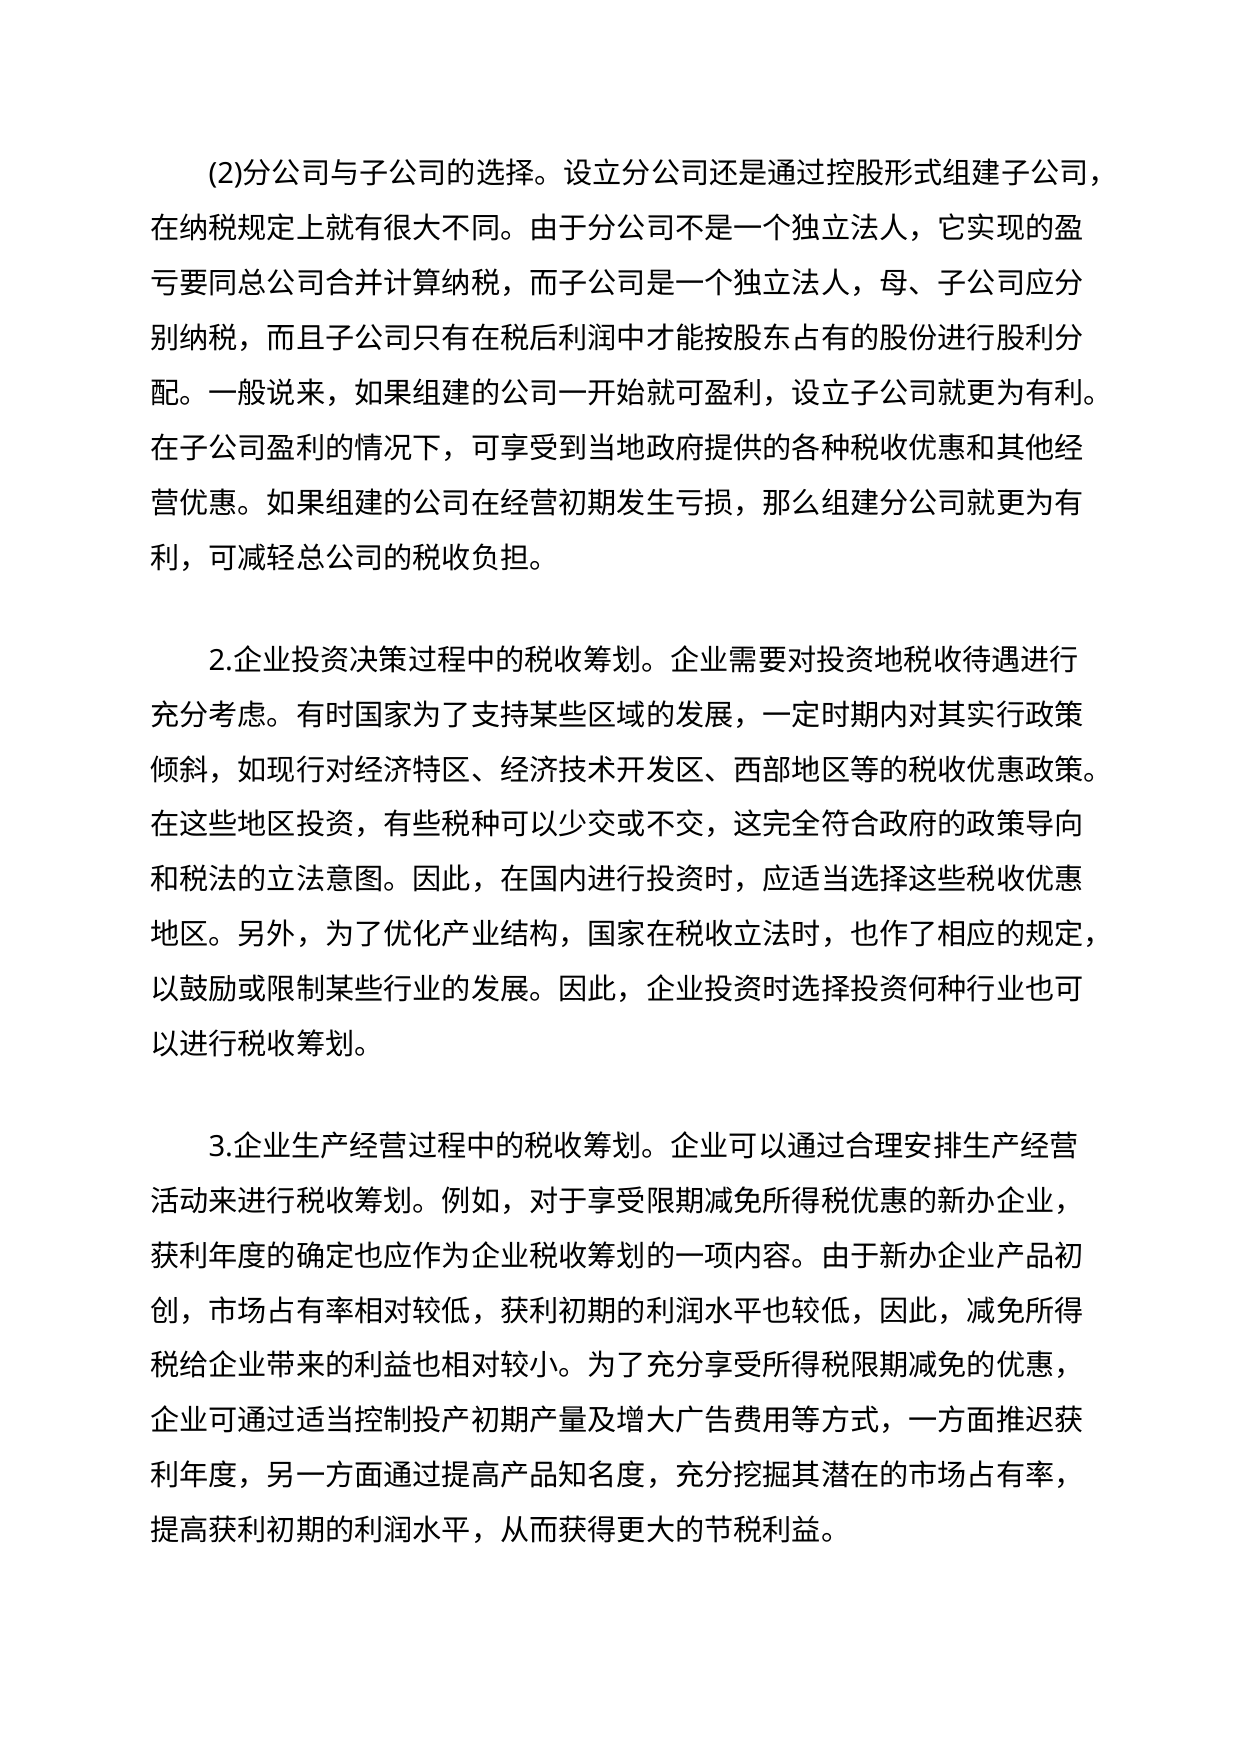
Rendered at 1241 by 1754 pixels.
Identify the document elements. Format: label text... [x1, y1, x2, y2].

text (2)分公司与子公司的选择。设立分公司还是通过控股形式组建子公司，在纳税规定上就有很大不同。由于分公司不是一个独立法人，它实现的盈亏要同总公司合并计算纳税，而子公司是一个独立法人，母、子公司应分别纳税，而且子公司只有在税后利润中才能按股东占有的股份进行股利分配。一般说来，如果组建的公司一开始就可盈利，设立子公司就更为有利。在子公司盈利的情况下，可享受到当地政府提供的各种税收优惠和其他经营优惠。如果组建的公司在经营初期发生亏损，那么组建分公司就更为有利，可减轻总公司的税收负担。 [150, 150, 1090, 577]
text 2.企业投资决策过程中的税收筹划。企业需要对投资地税收待遇进行充分考虑。有时国家为了支持某些区域的发展，一定时期内对其实行政策倾斜，如现行对经济特区、经济技术开发区、西部地区等的税收优惠政策。在这些地区投资，有些税种可以少交或不交，这完全符合政府的政策导向和税法的立法意图。因此，在国内进行投资时，应适当选择这些税收优惠地区。另外，为了优化产业结构，国家在税收立法时，也作了相应的规定，以鼓励或限制某些行业的发展。因此，企业投资时选择投资何种行业也可以进行税收筹划。 [150, 636, 1090, 1063]
text 3.企业生产经营过程中的税收筹划。企业可以通过合理安排生产经营活动来进行税收筹划。例如，对于享受限期减免所得税优惠的新办企业，获利年度的确定也应作为企业税收筹划的一项内容。由于新办企业产品初创，市场占有率相对较低，获利初期的利润水平也较低，因此，减免所得税给企业带来的利益也相对较小。为了充分享受所得税限期减免的优惠，企业可通过适当控制投产初期产量及增大广告费用等方式，一方面推迟获利年度，另一方面通过提高产品知名度，充分挖掘其潜在的市场占有率，提高获利初期的利润水平，从而获得更大的节税利益。 [150, 1122, 1090, 1549]
